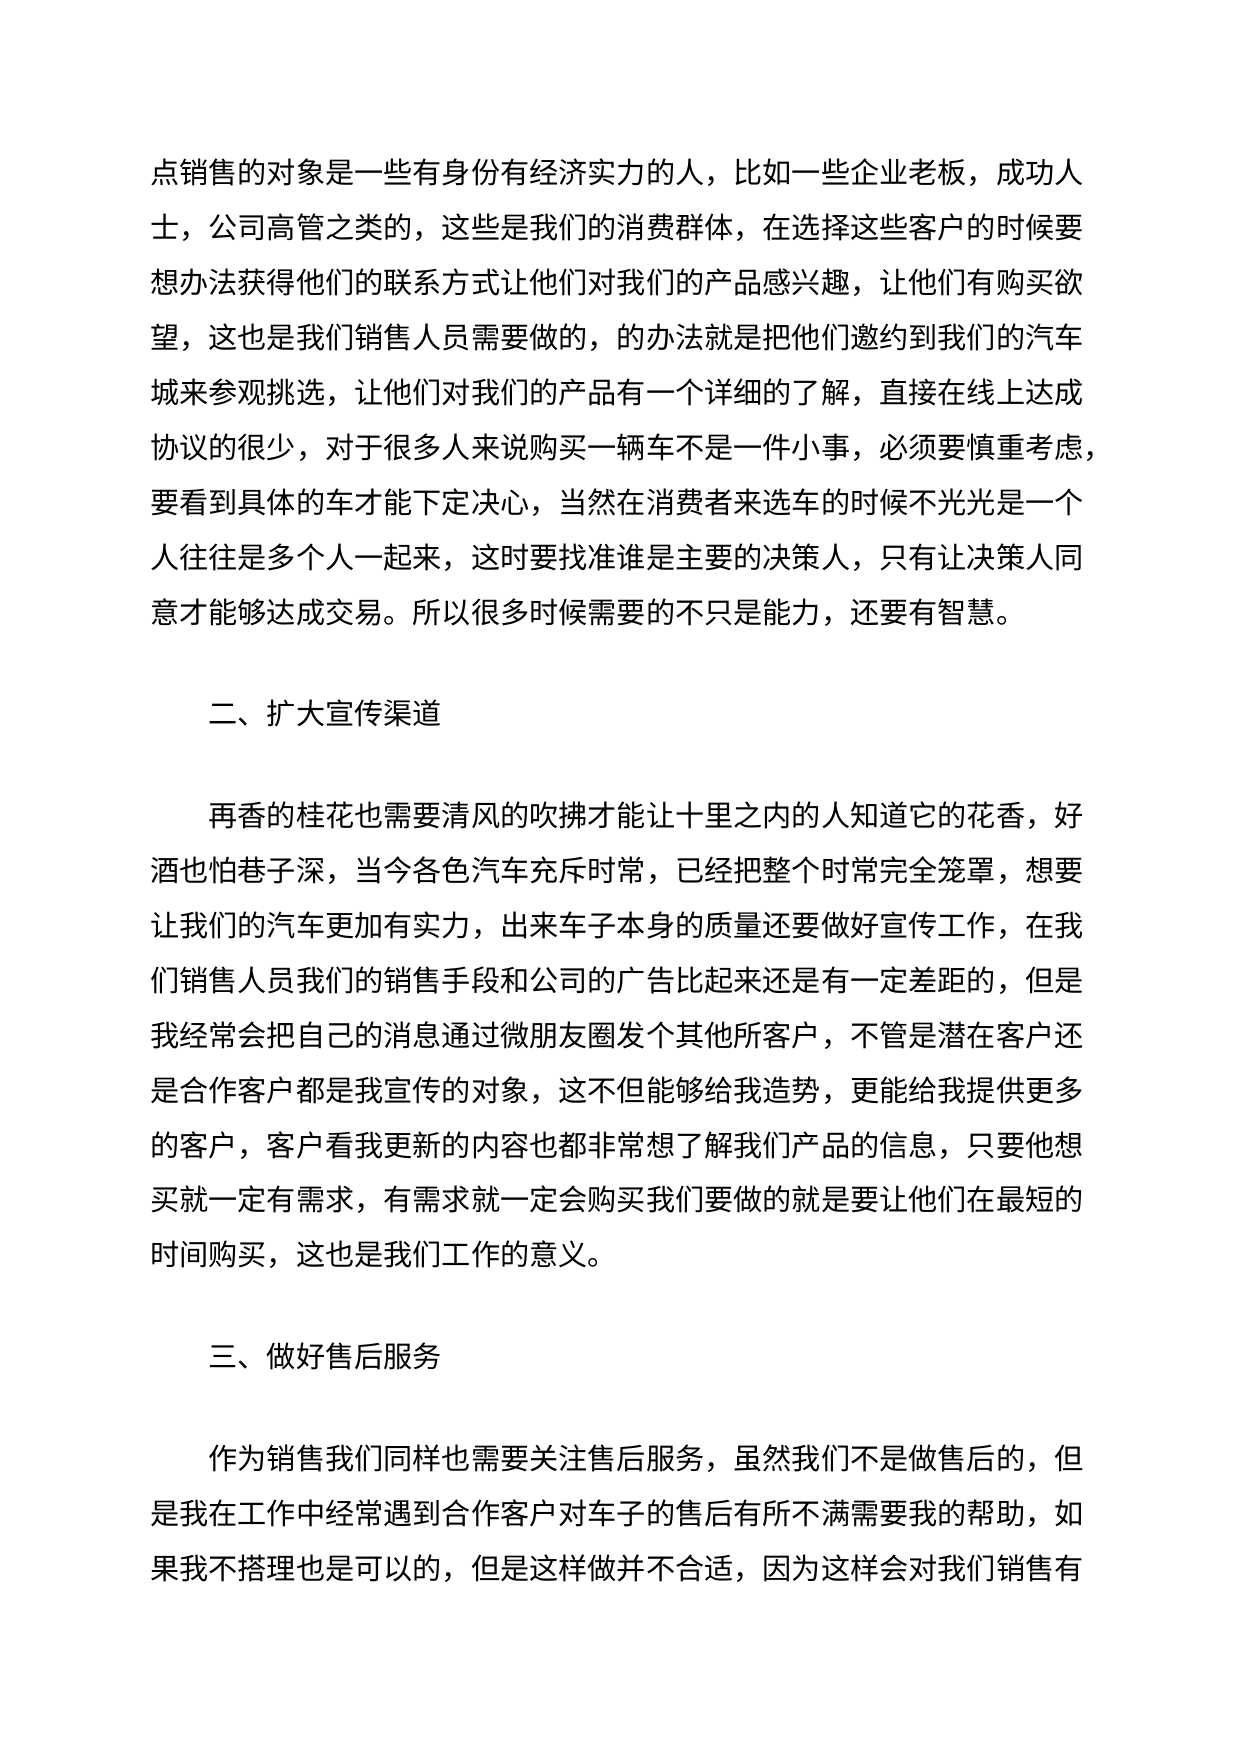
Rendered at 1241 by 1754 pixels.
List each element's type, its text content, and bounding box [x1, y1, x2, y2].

text 二、扩大宣传渠道 [150, 691, 1090, 733]
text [150, 1435, 1090, 1587]
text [150, 150, 1090, 631]
text 再香的桂花也需要清风的吹拂才能让十里之内的人知道它的花香，好酒也怕巷子深，当今各色汽车充斥时常，已经把整个时常完全笼罩，想要让我们的汽车更加有实力，出来车子本身的质量还要做好宣传工作，在我们销售人员我们的销售手段和公司的广告比起来还是有一定差距的，但是我经常会把自己的消息通过微朋友圈发个其他所客户，不管是潜在客户还是合作客户都是我宣传的对象，这不但能够给我造势，更能给我提供更多的客户，客户看我更新的内容也都非常想了解我们产品的信息，只要他想买就一定有需求，有需求就一定会购买我们要做的就是要让他们在最短的时间购买，这也是我们工作的意义。 [150, 793, 1090, 1274]
text 三、做好售后服务 [150, 1334, 1090, 1376]
